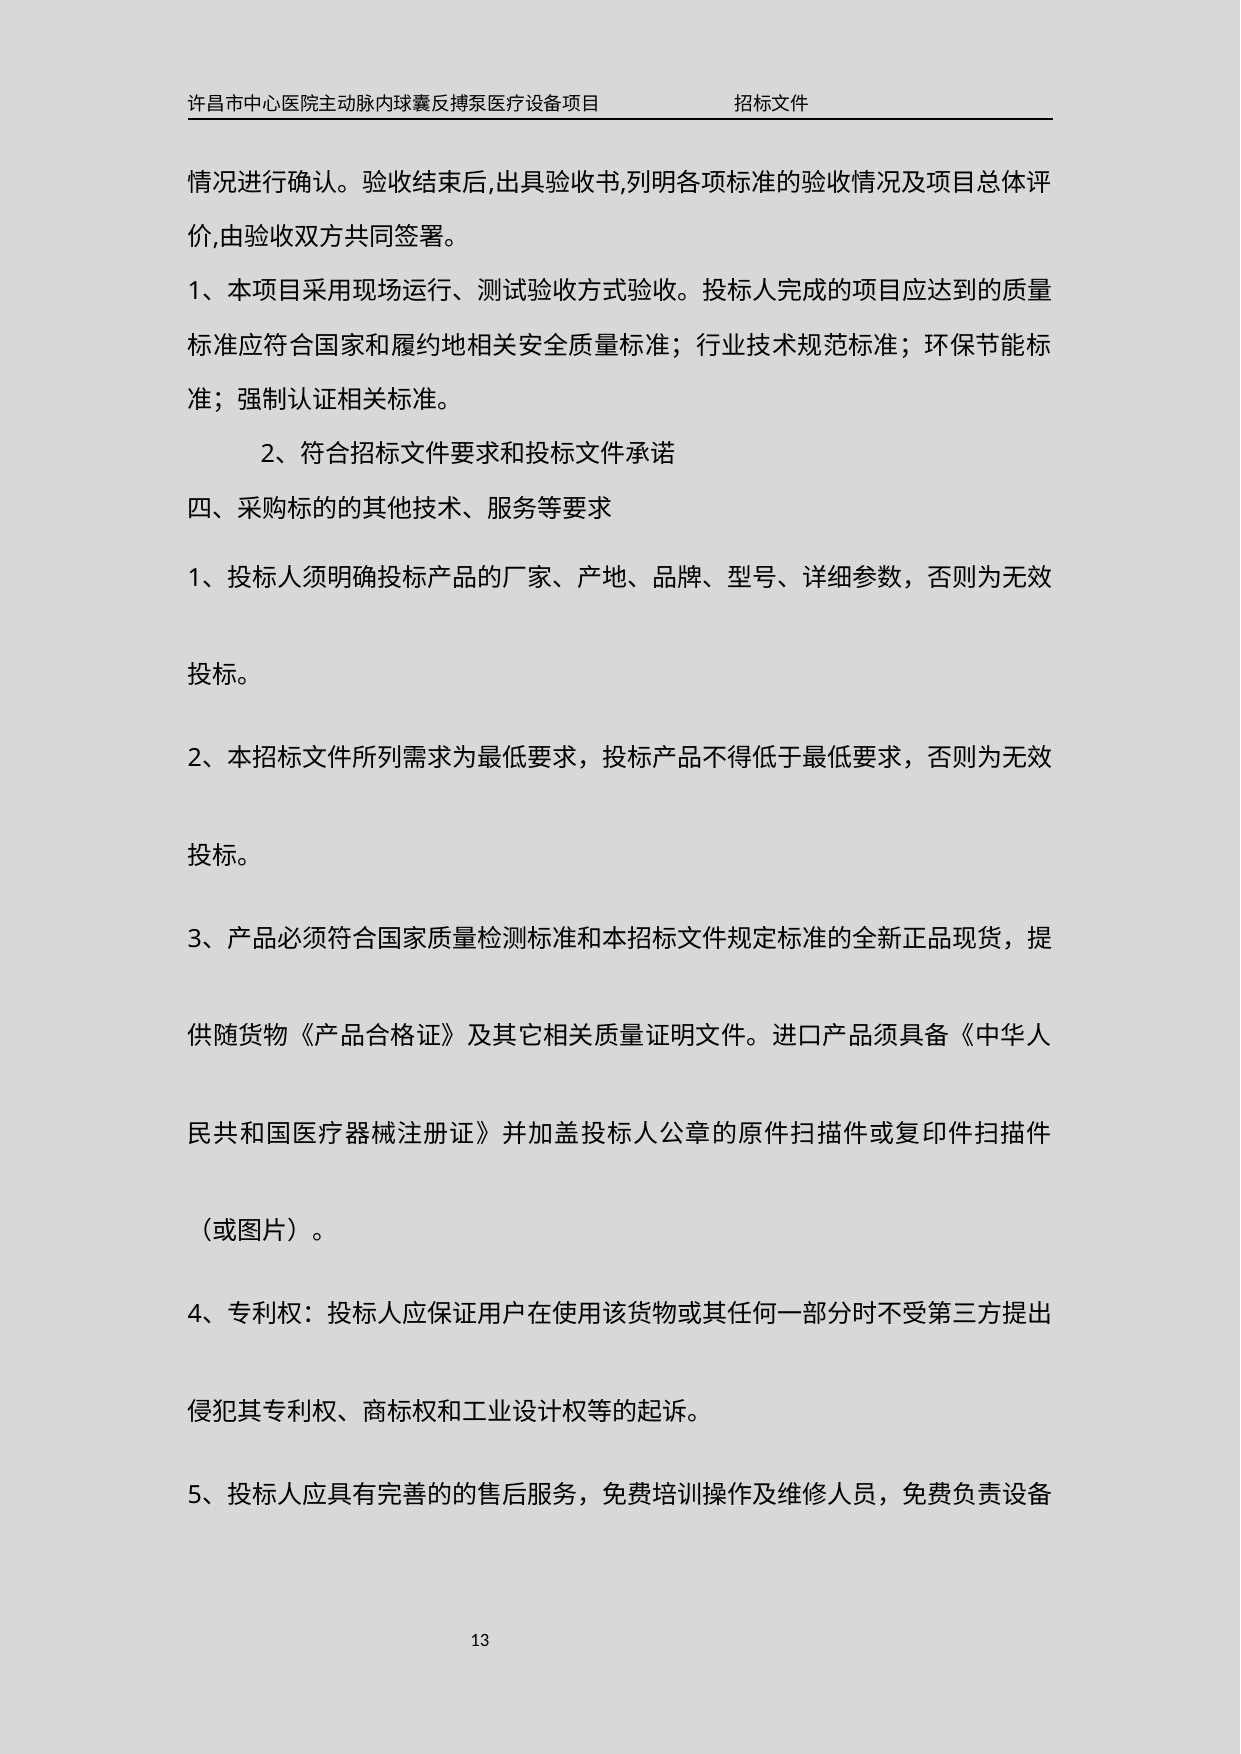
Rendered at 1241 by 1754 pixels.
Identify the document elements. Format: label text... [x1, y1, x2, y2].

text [187, 162, 1053, 253]
text 四、采购标的的其他技术、服务等要求 [187, 488, 1053, 524]
list 符合招标文件要求和投标文件承诺 [187, 434, 1053, 470]
text 3、产品必须符合国家质量检测标准和本招标文件规定标准的全新正品现货，提供随货物《产品合格证》及其它相关质量证明文件。进口产品须具备《中华人民共和国医疗器械注册证》并加盖投标人公章的原件扫描件或复印件扫描件（或图片）。 [187, 904, 1053, 1261]
list 投标人须明确投标产品的厂家、产地、品牌、型号、详细参数，否则为无效投标。 [187, 543, 1053, 705]
text 4、专利权：投标人应保证用户在使用该货物或其任何一部分时不受第三方提出侵犯其专利权、商标权和工业设计权等的起诉。 [187, 1279, 1053, 1442]
list 本招标文件所列需求为最低要求，投标产品不得低于最低要求，否则为无效投标。 [187, 723, 1053, 886]
list 本项目采用现场运行、测试验收方式验收。投标人完成的项目应达到的质量标准应符合国家和履约地相关安全质量标准；行业技术规范标准；环保节能标准；强制认证相关标准。 [187, 271, 1053, 416]
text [187, 1460, 1053, 1525]
